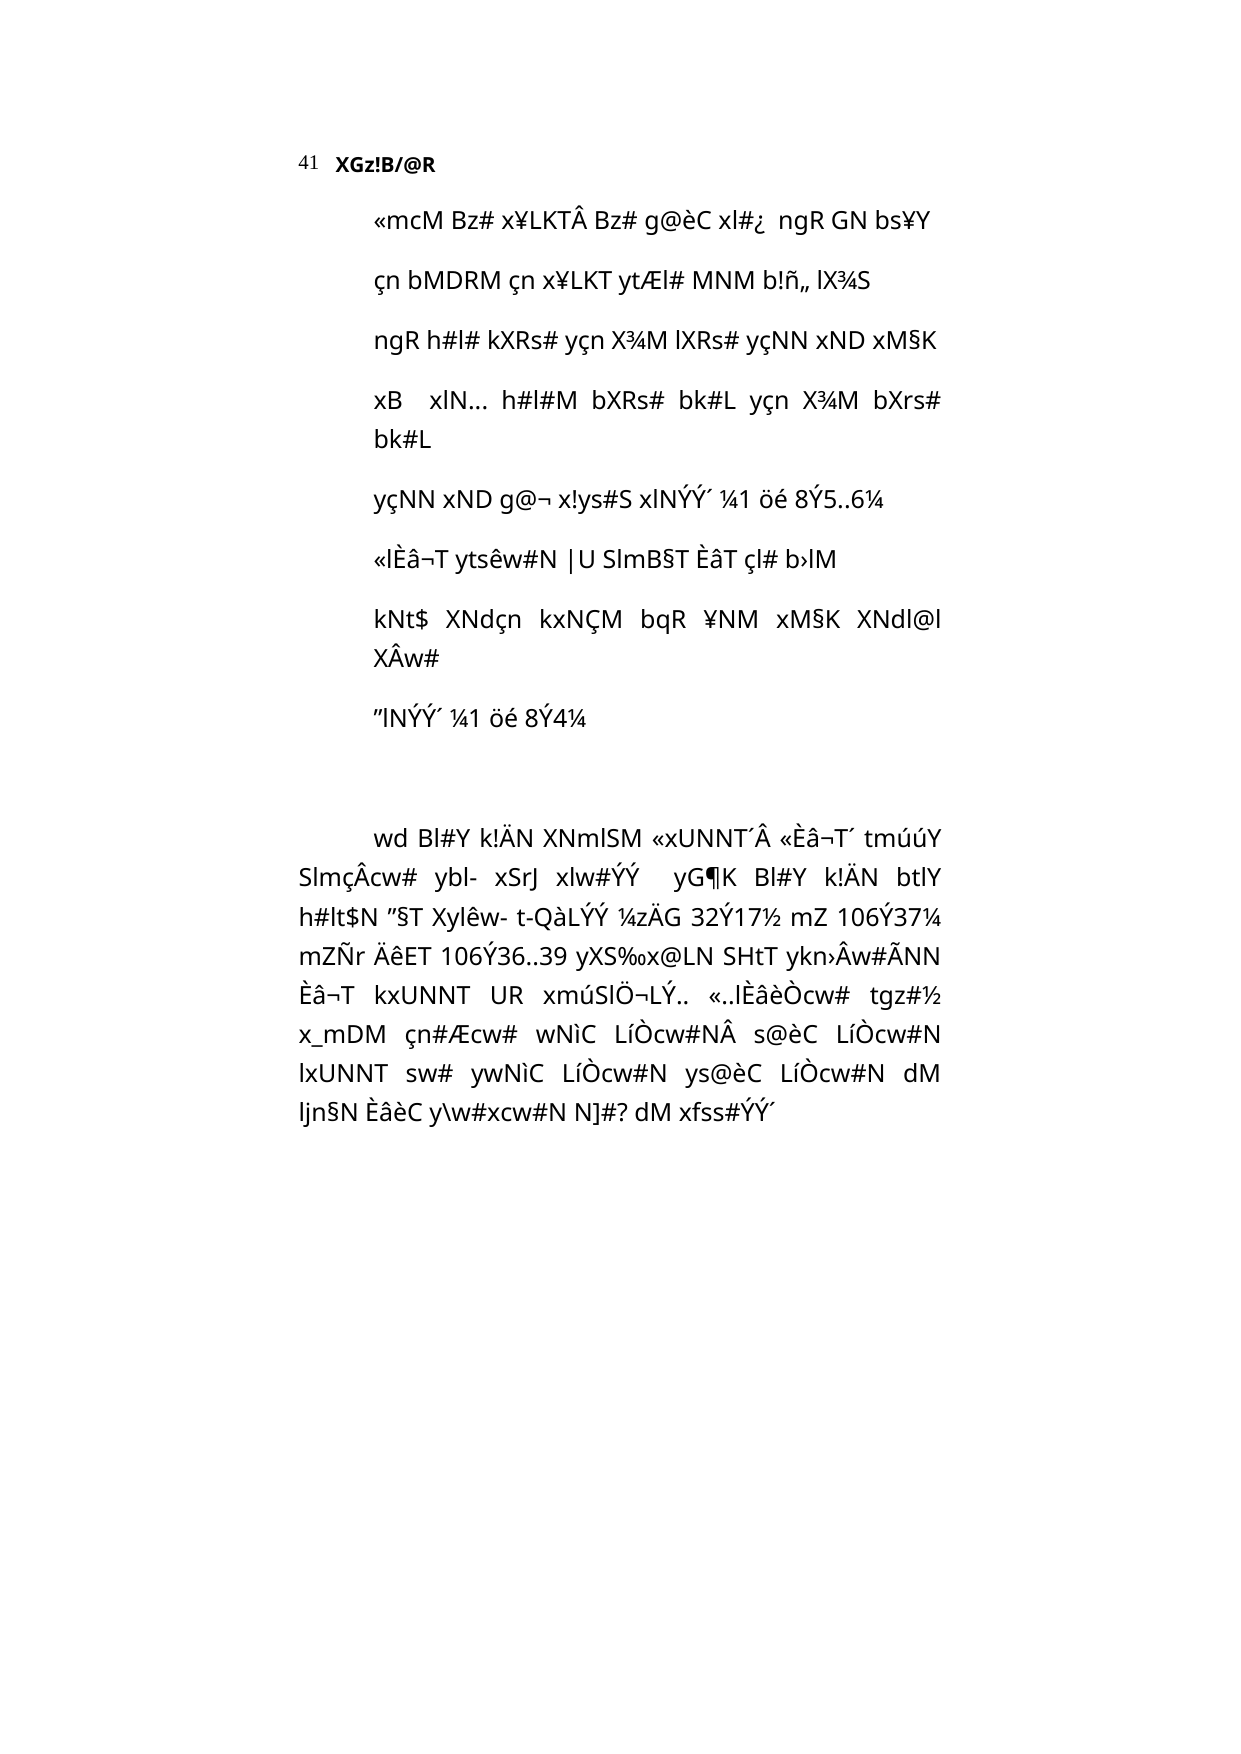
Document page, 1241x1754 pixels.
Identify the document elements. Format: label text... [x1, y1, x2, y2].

text ”lNÝÝ´ ¼1 öé 8Ý4¼ [298, 701, 942, 735]
text kNt$ XNdçn kxNÇM bqR ¥NM xM§K XNdl@l XÂw# [373, 602, 942, 675]
text «mcM Bz# x¥LKTÂ Bz# g@èC xl#¿ ngR GN bs¥Y [373, 202, 942, 237]
text çn bMDRM çn x¥LKT ytÆl# MNM b!ñ„ lX¾S [373, 262, 942, 297]
text ngR h#l# kXRs# yçn X¾M lXRs# yçNN xND xM§K [373, 322, 942, 357]
text wd Bl#Y k!ÄN XNmlSM «xUNNT´Â «Èâ¬T´ tmúúY SlmçÂcw# ybl- xSrJ xlw#ÝÝ yG¶K Bl#Y k!ÄN btlY h#lt$N ”§T Xylêw- t-QàLÝÝ ¼zÄG 32Ý17½ mZ 106Ý37¼ mZÑr ÄêET 106Ý36..39 yXS‰x@LN SHtT ykn›Âw#ÃNN Èâ¬T kxUNNT UR xmúSlÖ¬LÝ.. «..lÈâèÒcw# tgz#½ x_mDM çn#Æcw# wNìC LíÒcw#NÂ s@èC LíÒcw#N lxUNNT sw# ywNìC LíÒcw#N ys@èC LíÒcw#N dM ljn§N ÈâèC y\w#xcw#N N]#? dM xfss#ÝÝ´ [298, 821, 942, 1129]
text yçNN xND g@¬ x!ys#S xlNÝÝ´ ¼1 öé 8Ý5..6¼ [373, 482, 942, 516]
text «lÈâ¬T ytsêw#N |U SlmB§T ÈâT çl# b›lM [373, 542, 942, 576]
text xB xlN... h#l#M bXRs# bk#L yçn X¾M bXrs# bk#L [373, 382, 942, 456]
